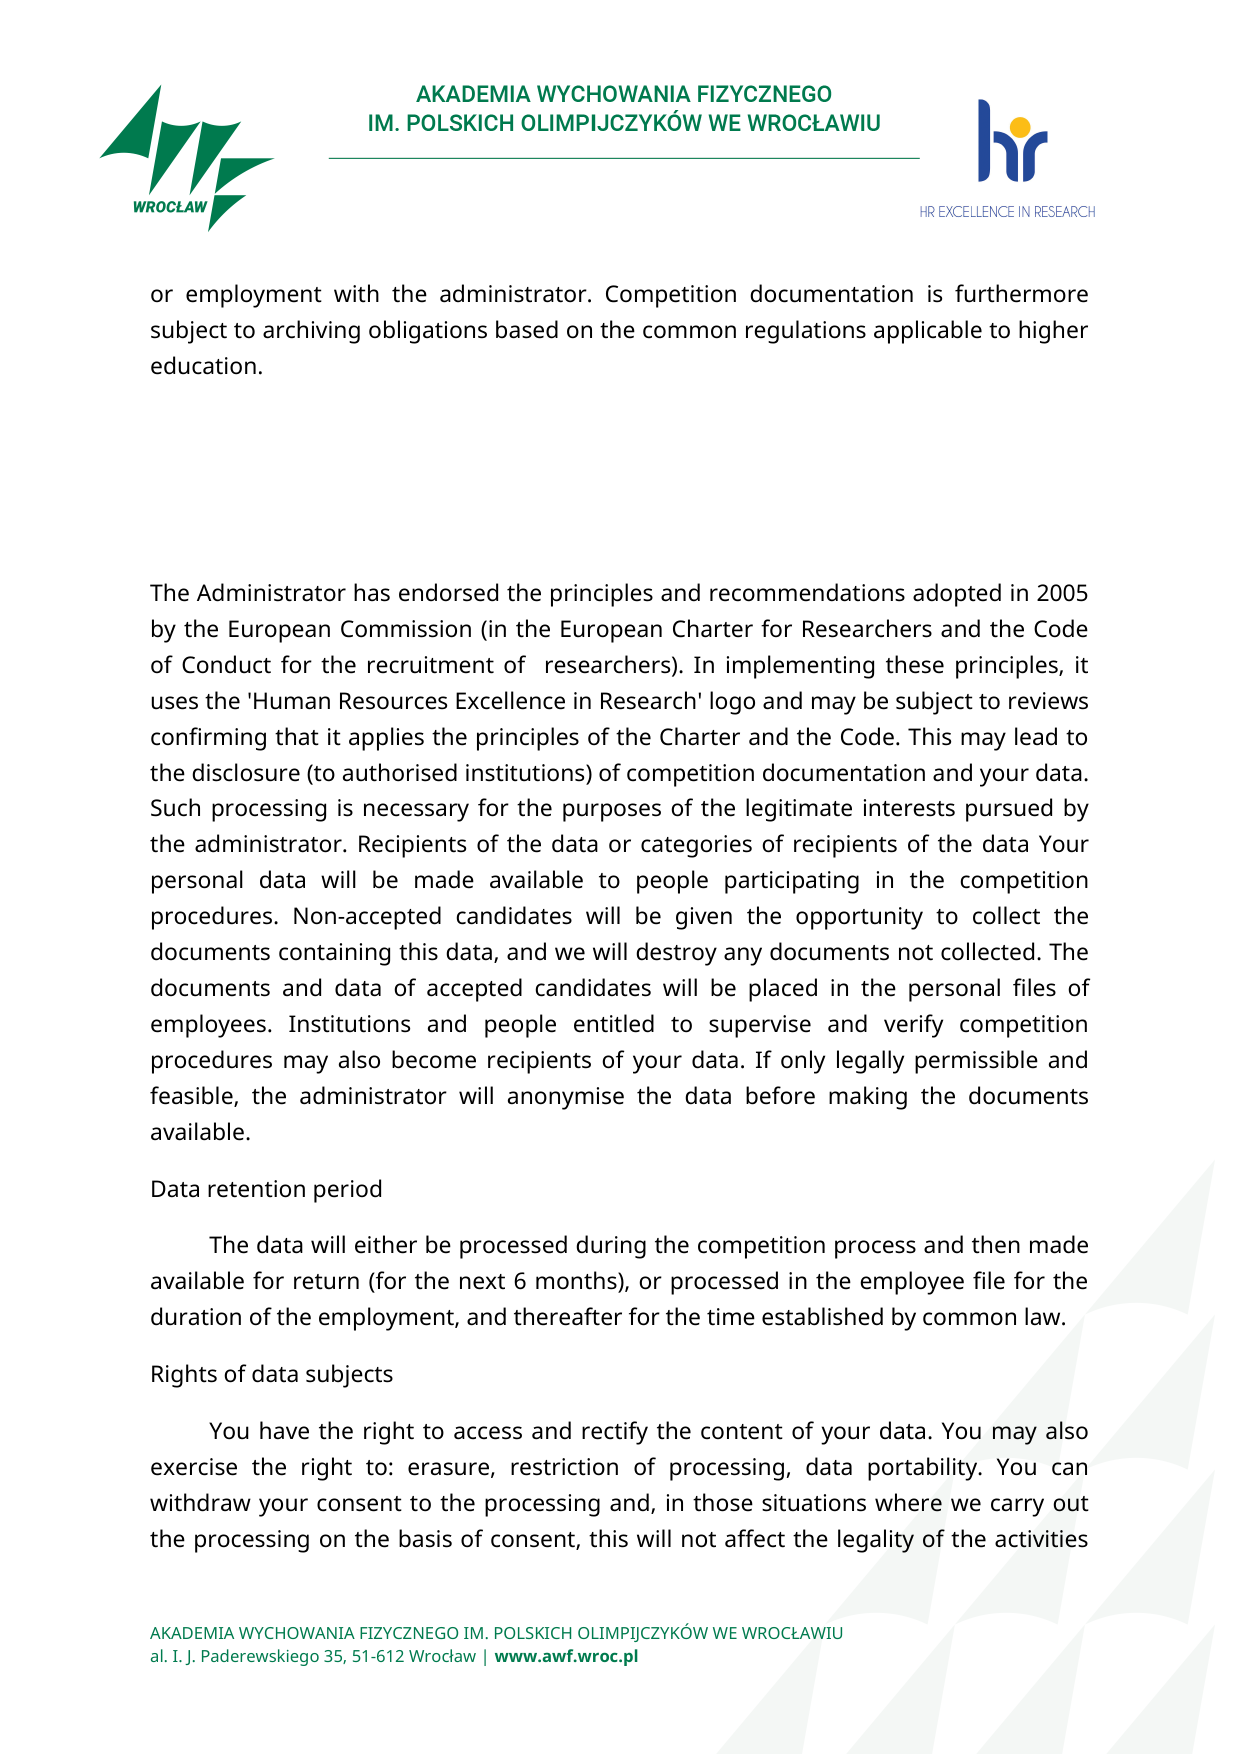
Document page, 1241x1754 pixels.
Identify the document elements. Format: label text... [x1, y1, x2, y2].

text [150, 1415, 1090, 1554]
text Data retention period [150, 1173, 1090, 1204]
text The data will either be processed during the competition process and then made available for return (for the next 6 months), or processed in the employee file for the duration of the employment, and thereafter for the time established by common law. [150, 1229, 1090, 1332]
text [150, 278, 1090, 381]
text The Administrator has endorsed the principles and recommendations adopted in 2005 by the European Commission (in the European Charter for Researchers and the Code of Conduct for the recruitment of researchers). In implementing these principles, it uses the 'Human Resources Excellence in Research' logo and may be subject to reviews confirming that it applies the principles of the Charter and the Code. This may lead to the disclosure (to authorised institutions) of competition documentation and your data. Such processing is necessary for the purposes of the legitimate interests pursued by the administrator. Recipients of the data or categories of recipients of the data Your personal data will be made available to people participating in the competition procedures. Non-accepted candidates will be given the opportunity to collect the documents containing this data, and we will destroy any documents not collected. The documents and data of accepted candidates will be placed in the personal files of employees. Institutions and people entitled to supervise and verify competition procedures may also become recipients of your data. If only legally permissible and feasible, the administrator will anonymise the data before making the documents available. [150, 577, 1090, 1147]
text Rights of data subjects [150, 1358, 1090, 1389]
picture [0, 25, 1215, 1754]
